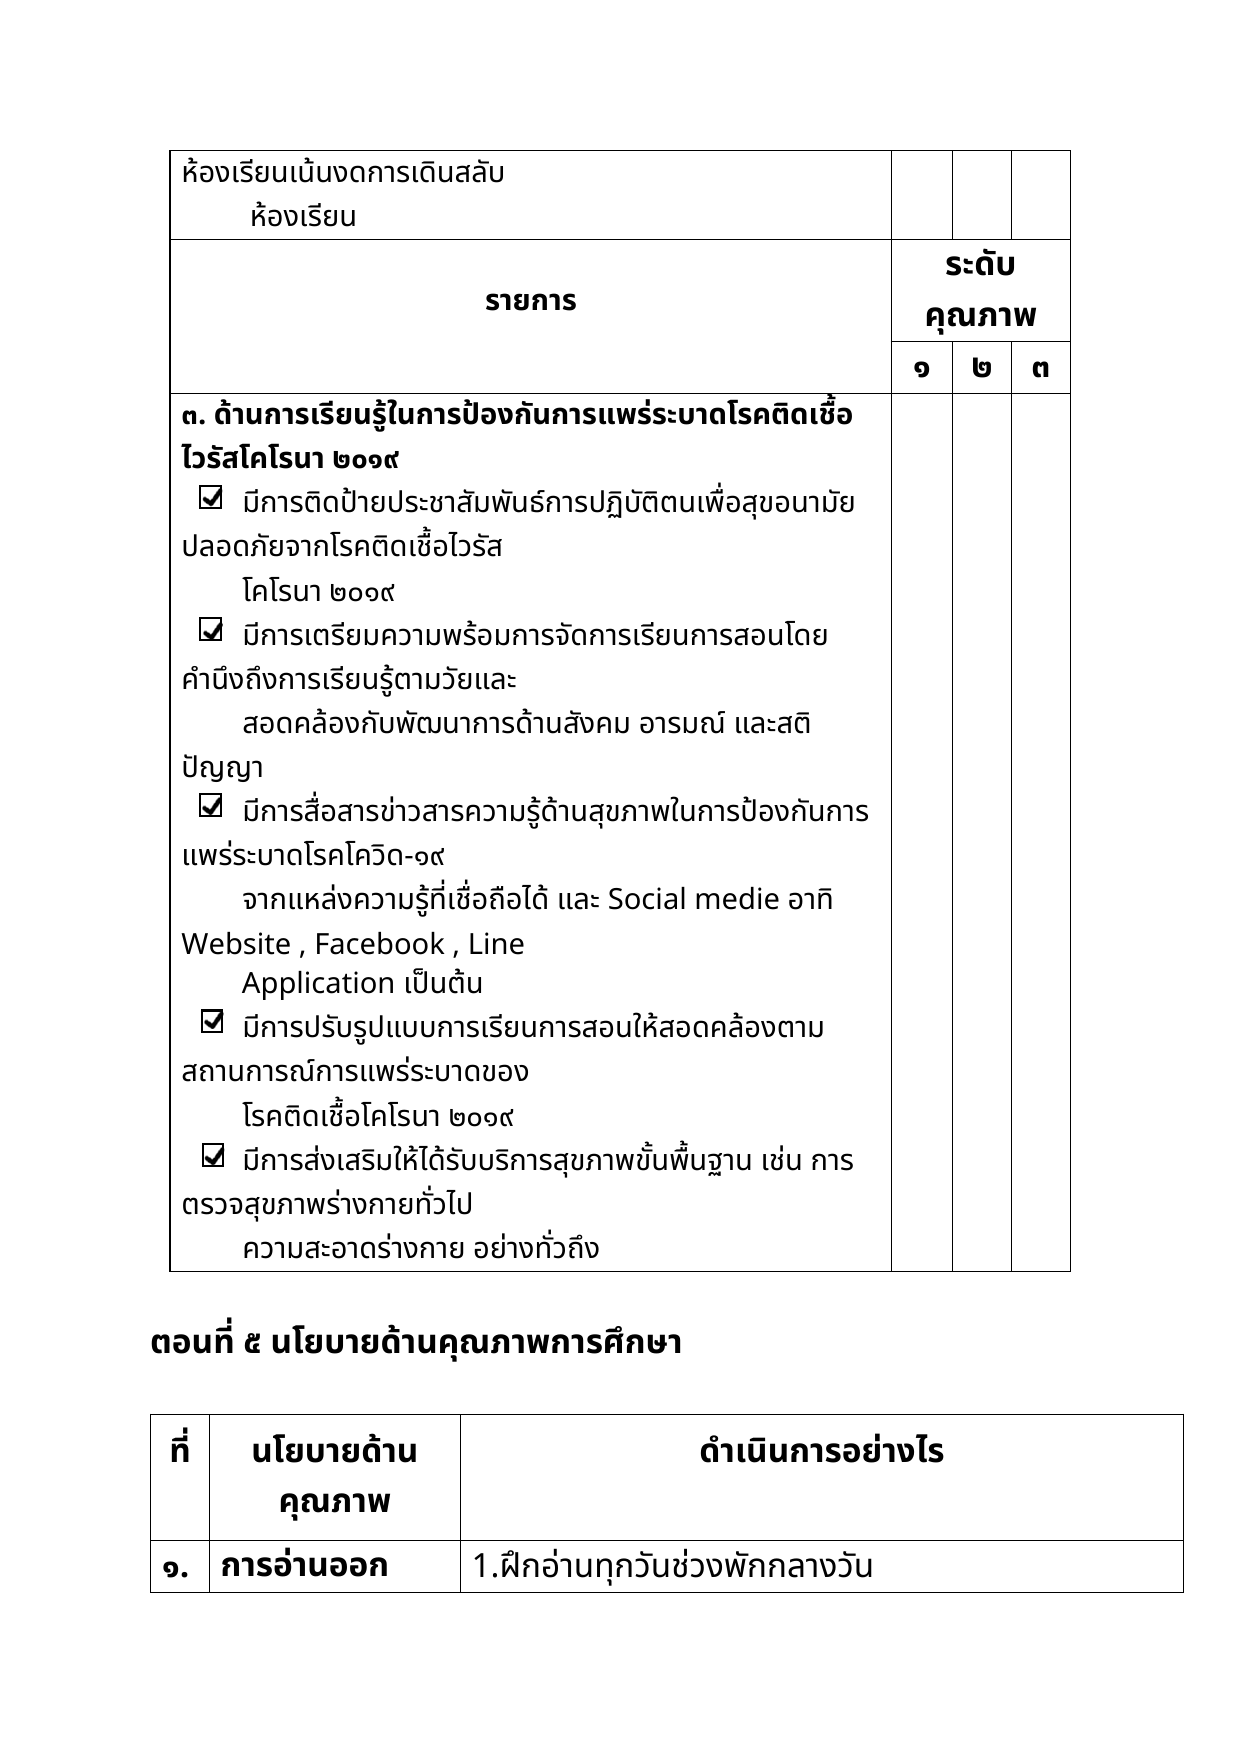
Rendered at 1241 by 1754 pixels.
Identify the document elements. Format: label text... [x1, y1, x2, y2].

picture [203, 1011, 224, 1029]
table_cell [892, 394, 952, 1271]
table_header ดำเนินการอย่างไร [461, 1415, 1183, 1540]
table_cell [461, 1541, 1183, 1592]
picture [204, 1147, 225, 1166]
picture [202, 622, 223, 640]
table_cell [171, 151, 891, 239]
table_cell ๑ [892, 342, 952, 392]
text ตอนที่ ๕ นโยบายด้านคุณภาพการศึกษา [150, 1318, 1090, 1368]
table_cell [1012, 151, 1070, 239]
table_cell ๓. ด้านการเรียนรู้ในการป้องกันการแพร่ระบาดโรคติดเชื้อไวรัสโคโรนา ๒๐๑๙ มีการติดป้ายประชาสัมพันธ์การปฏิบัติตนเพื่อสุขอนามัยปลอดภัยจากโรคติดเชื้อไวรัส โคโรนา ๒๐๑๙ มีการเตรียมความพร้อมการจัดการเรียนการสอนโดยคำนึงถึงการเรียนรู้ตามวัยและ สอดคล้องกับพัฒนาการด้านสังคม อารมณ์ และสติปัญญา มีการสื่อสารข่าวสารความรู้ด้านสุขภาพในการป้องกันการแพร่ระบาดโรคโควิด-๑๙ จากแหล่งความรู้ที่เชื่อถือได้ และ Social medie อาทิ Website , Facebook , Line Application เป็นต้น มีการปรับรูปแบบการเรียนการสอนให้สอดคล้องตามสถานการณ์การแพร่ระบาดของ โรคติดเชื้อโคโรนา ๒๐๑๙ มีการส่งเสริมให้ได้รับบริการสุขภาพขั้นพื้นฐาน เช่น การตรวจสุขภาพร่างกายทั่วไป ความสะอาดร่างกาย อย่างทั่วถึง [171, 394, 891, 1271]
table_cell ระดับคุณภาพ [892, 240, 1070, 341]
table_cell [953, 394, 1011, 1271]
table_cell [1012, 394, 1070, 1271]
picture [201, 797, 222, 816]
picture [202, 488, 223, 507]
table_cell ๑. [151, 1541, 209, 1592]
table_cell รายการ [171, 240, 891, 392]
table_cell ๓ [1012, 342, 1070, 392]
table_cell ๒ [953, 342, 1011, 392]
table_cell การอ่านออกเขียนได้ [210, 1541, 460, 1592]
table_cell [953, 151, 1011, 239]
table_cell [892, 151, 952, 239]
table_header นโยบายด้านคุณภาพ [210, 1415, 460, 1540]
table_header ที่ [151, 1415, 209, 1540]
